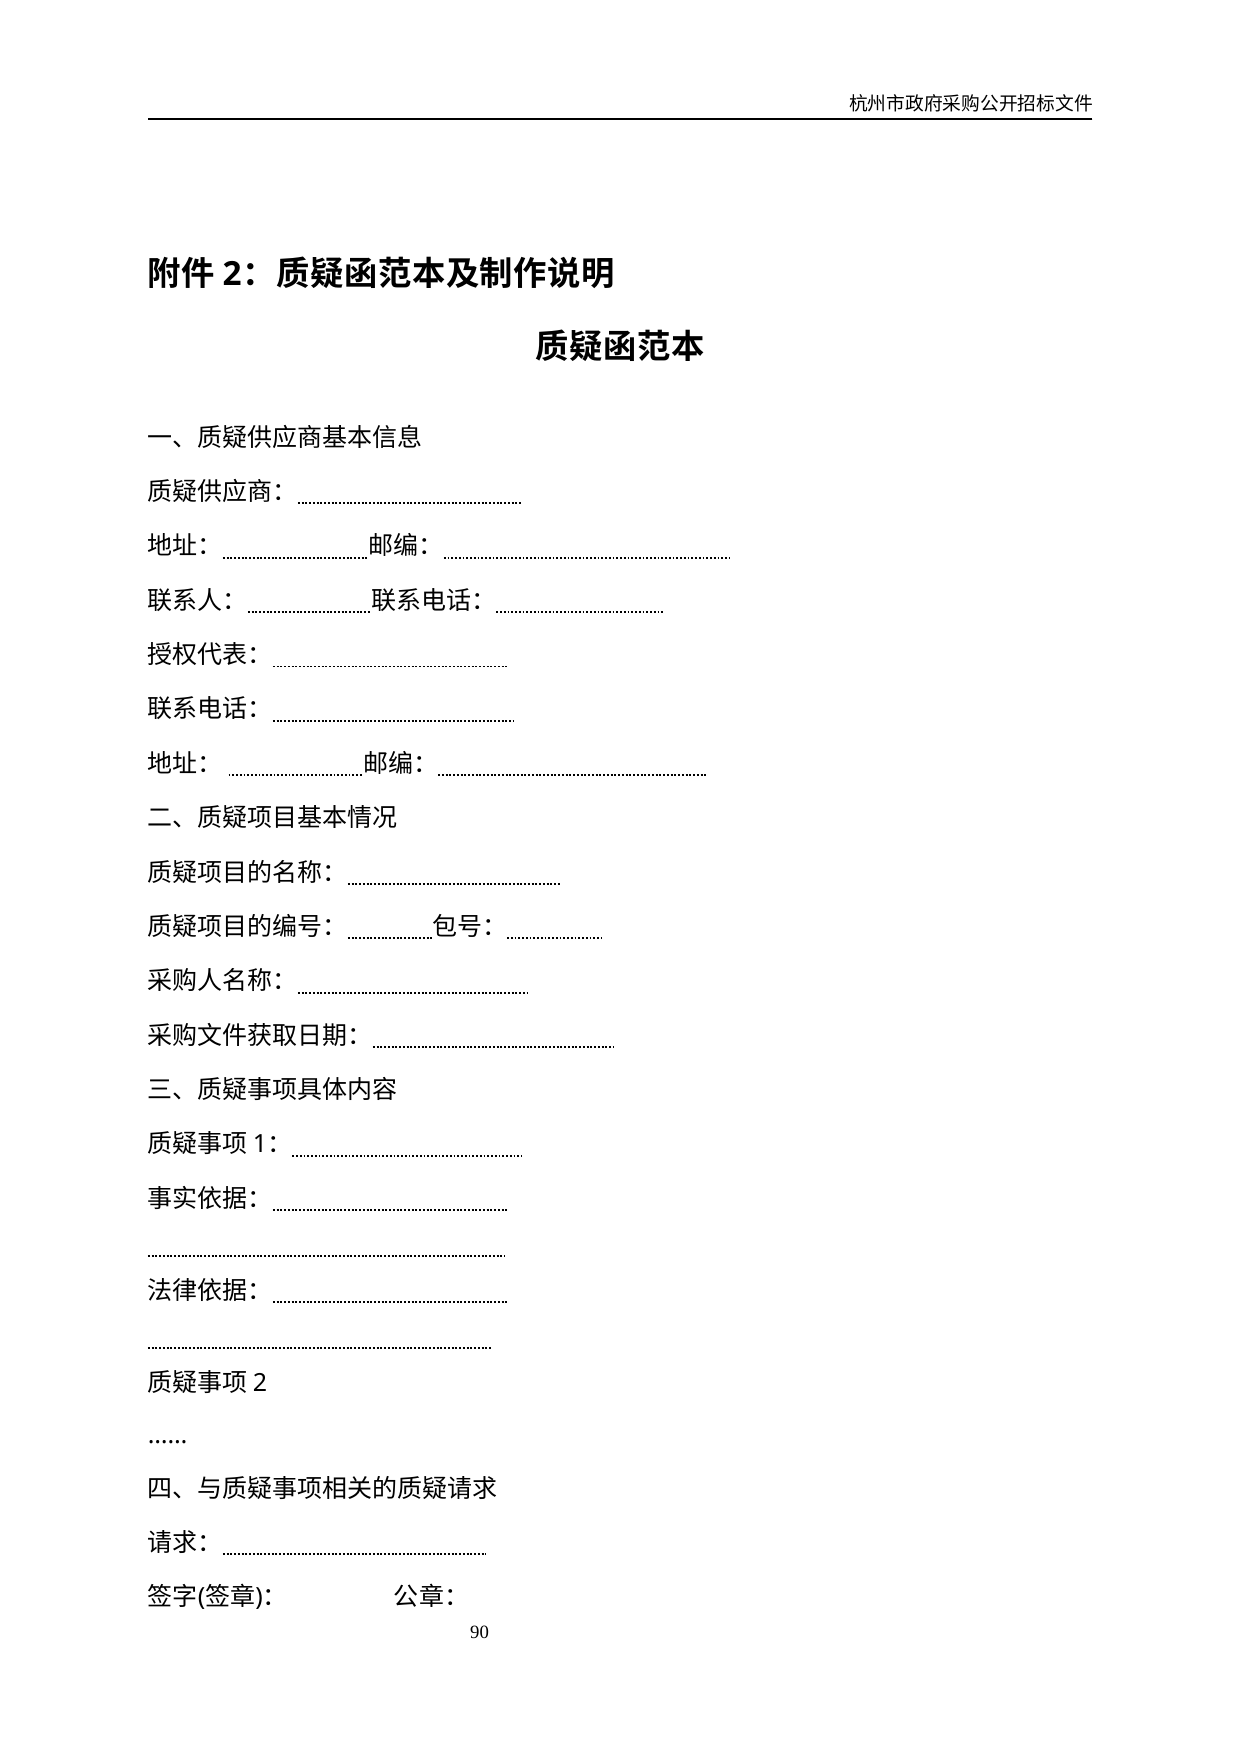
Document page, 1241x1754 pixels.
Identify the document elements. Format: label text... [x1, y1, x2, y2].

text 联系电话： [148, 689, 1092, 725]
text 三、质疑事项具体内容 [148, 1069, 1092, 1106]
text 签字(签章)： 公章： [148, 1577, 1092, 1613]
text 地址： 邮编： [148, 743, 1092, 779]
text 质疑事项2 [148, 1363, 1092, 1399]
text 二、质疑项目基本情况 [148, 798, 1092, 834]
text 质疑项目的编号： 包号： [148, 906, 1092, 943]
text …… [148, 1417, 1092, 1451]
text 四、与质疑事项相关的质疑请求 [148, 1468, 1092, 1504]
text 授权代表： [148, 634, 1092, 671]
text 请求： [148, 1522, 1092, 1559]
text 质疑供应商： [148, 471, 1092, 508]
text 一、质疑供应商基本信息 [148, 417, 1092, 453]
text 附件2：质疑函范本及制作说明 [148, 247, 1092, 296]
text 采购文件获取日期： [148, 1015, 1092, 1051]
text 采购人名称： [148, 961, 1092, 997]
text 地址： 邮编： [148, 526, 1092, 562]
text 事实依据： [148, 1178, 1092, 1214]
text 法律依据： [148, 1270, 1092, 1307]
text 质疑项目的名称： [148, 852, 1092, 888]
text 联系人： 联系电话： [148, 580, 1092, 616]
text 质疑函范本 [148, 320, 1092, 368]
text 质疑事项1： [148, 1124, 1092, 1160]
